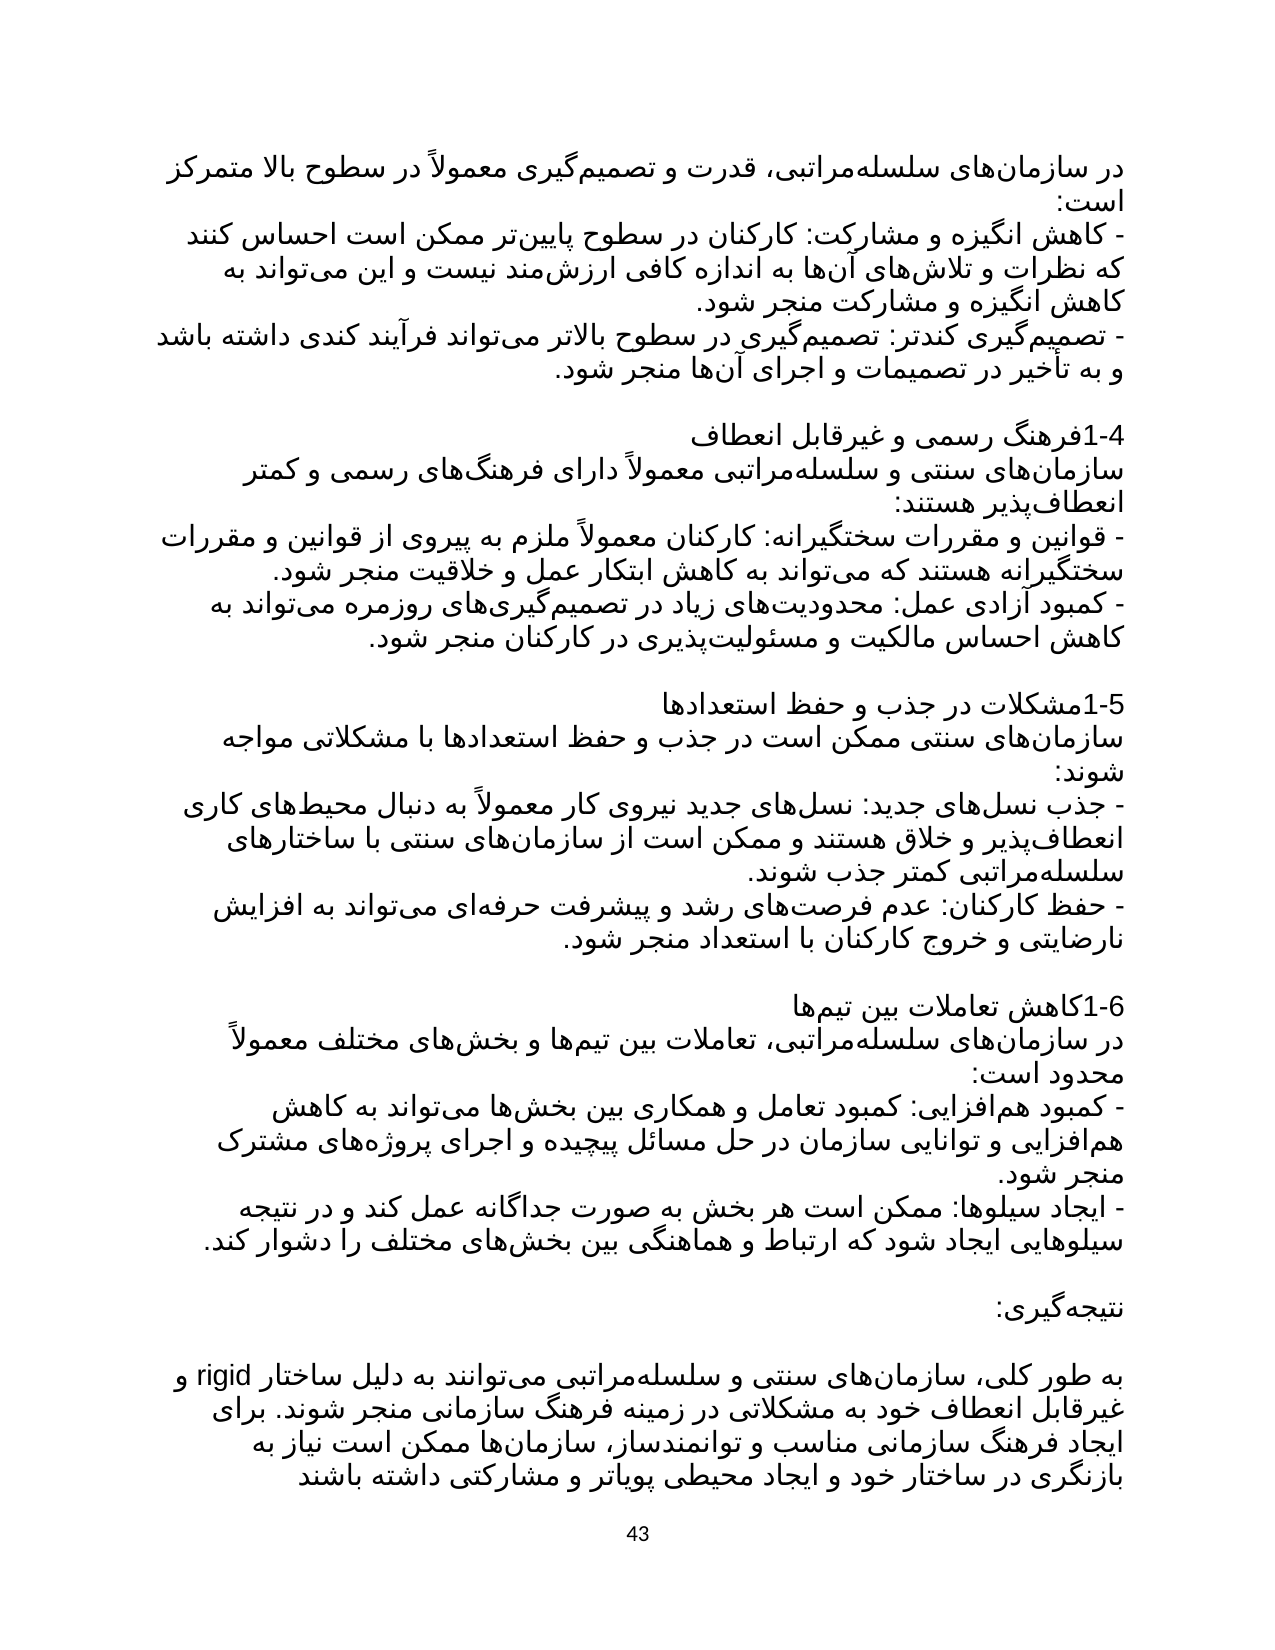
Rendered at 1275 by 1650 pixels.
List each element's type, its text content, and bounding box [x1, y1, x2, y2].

text نتیجه‌گیری: به طور کلی، سازمان‌های سنتی و سلسله‌مراتبی می‌توانند به دلیل ساختار rigid و غیرقابل انعطاف خود به مشکلاتی در زمینه فرهنگ سازمانی منجر شوند. برای ایجاد فرهنگ سازمانی مناسب و توانمندساز، سازمان‌ها ممکن است نیاز به بازنگری در ساختار خود و ایجاد محیطی پویاتر و مشارکتی داشته باشند [150, 1290, 1125, 1492]
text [150, 150, 1125, 1257]
